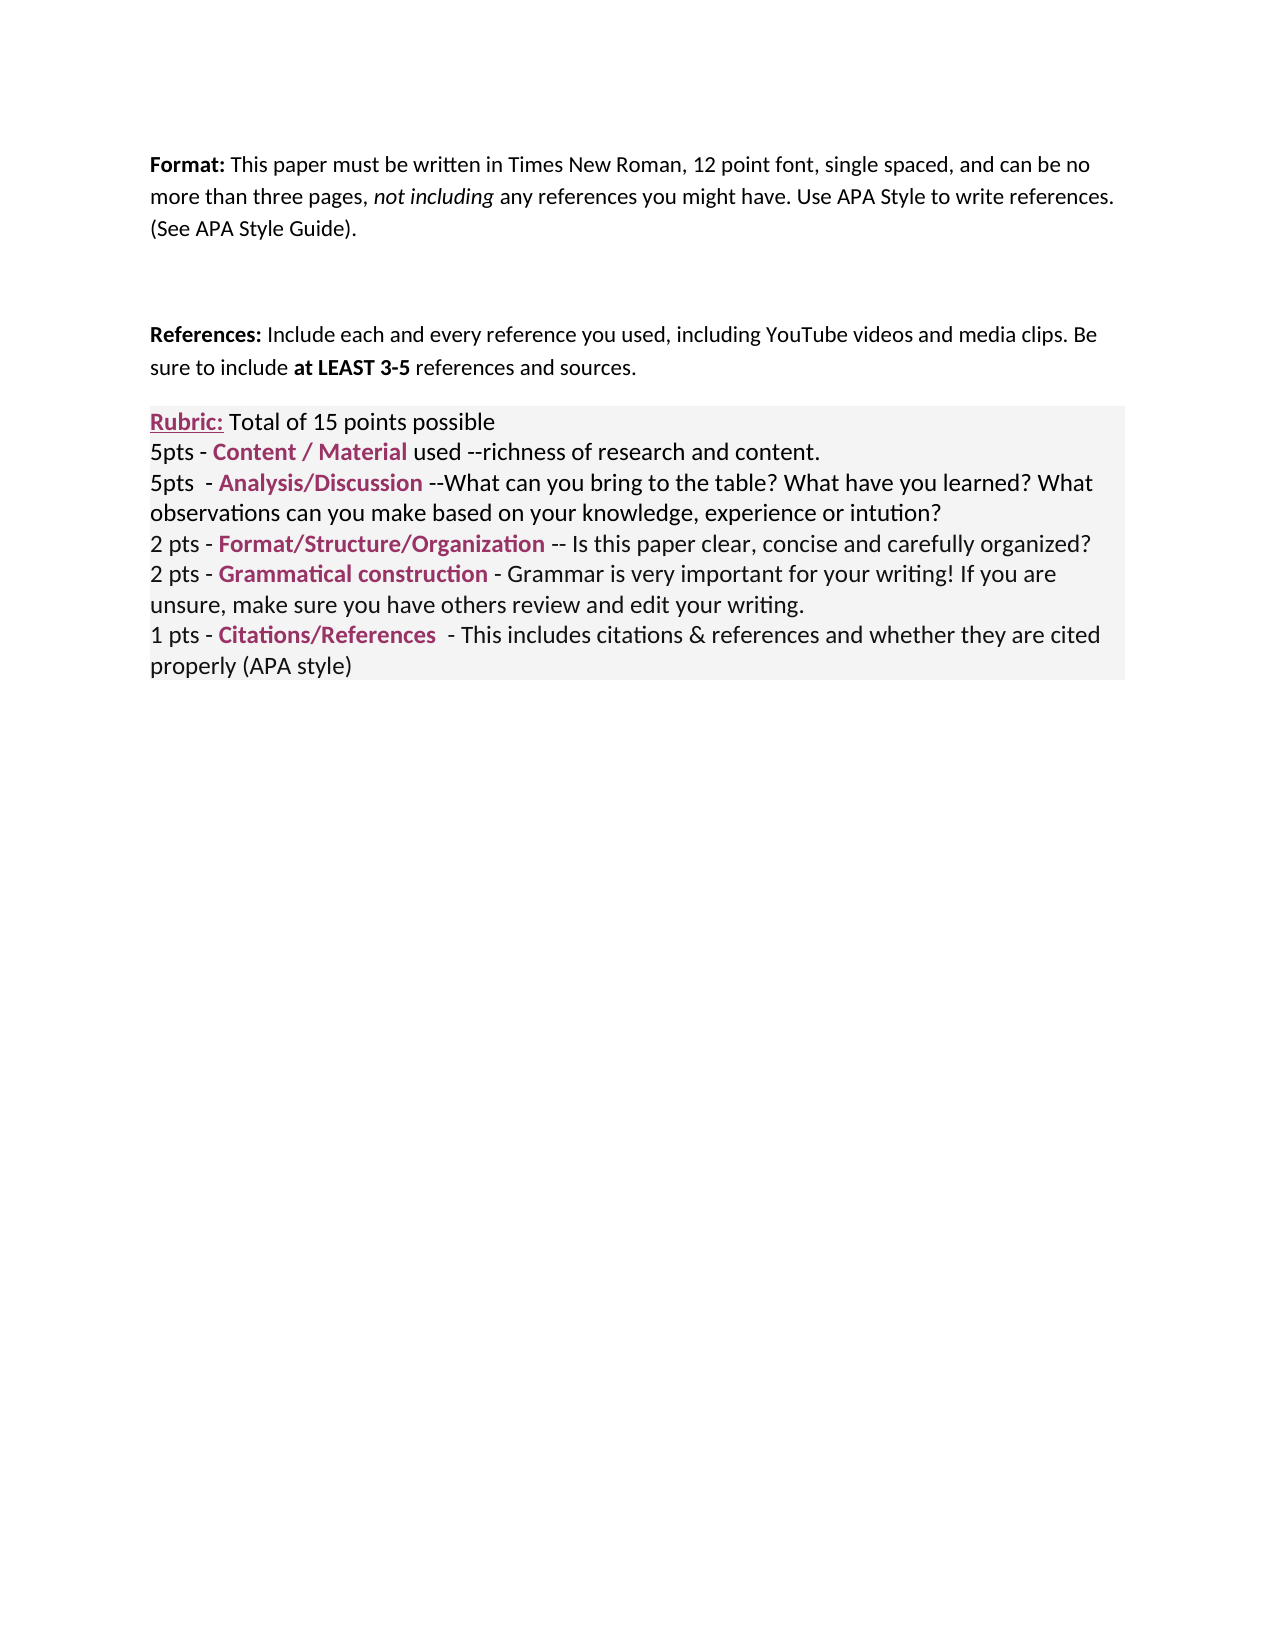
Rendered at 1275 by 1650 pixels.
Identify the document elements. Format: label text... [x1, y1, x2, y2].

text 1 pts - Citations/References - This includes citations & references and whether they are cited properly (APA style) [150, 619, 1125, 680]
text 2 pts - Format/Structure/Organization -- Is this paper clear, concise and carefully organized? [150, 528, 1125, 558]
text Rubric: Total of 15 points possible [150, 406, 1125, 436]
text 2 pts - Grammatical construction - Grammar is very important for your writing! If you are unsure, make sure you have others review and edit your writing. [150, 558, 1125, 619]
text 5pts - Content / Material used --richness of research and content. [150, 436, 1125, 467]
text 5pts - Analysis/Discussion --What can you bring to the table? What have you learned? What observations can you make based on your knowledge, experience or intution? [150, 467, 1125, 528]
text Format: This paper must be written in Times New Roman, 12 point font, single spaced, and can be no more than three pages, not including any references you might have. Use APA Style to write references. (See APA Style Guide). [150, 150, 1125, 242]
text References: Include each and every reference you used, including YouTube videos and media clips. Be sure to include at LEAST 3-5 references and sources. [150, 320, 1125, 381]
